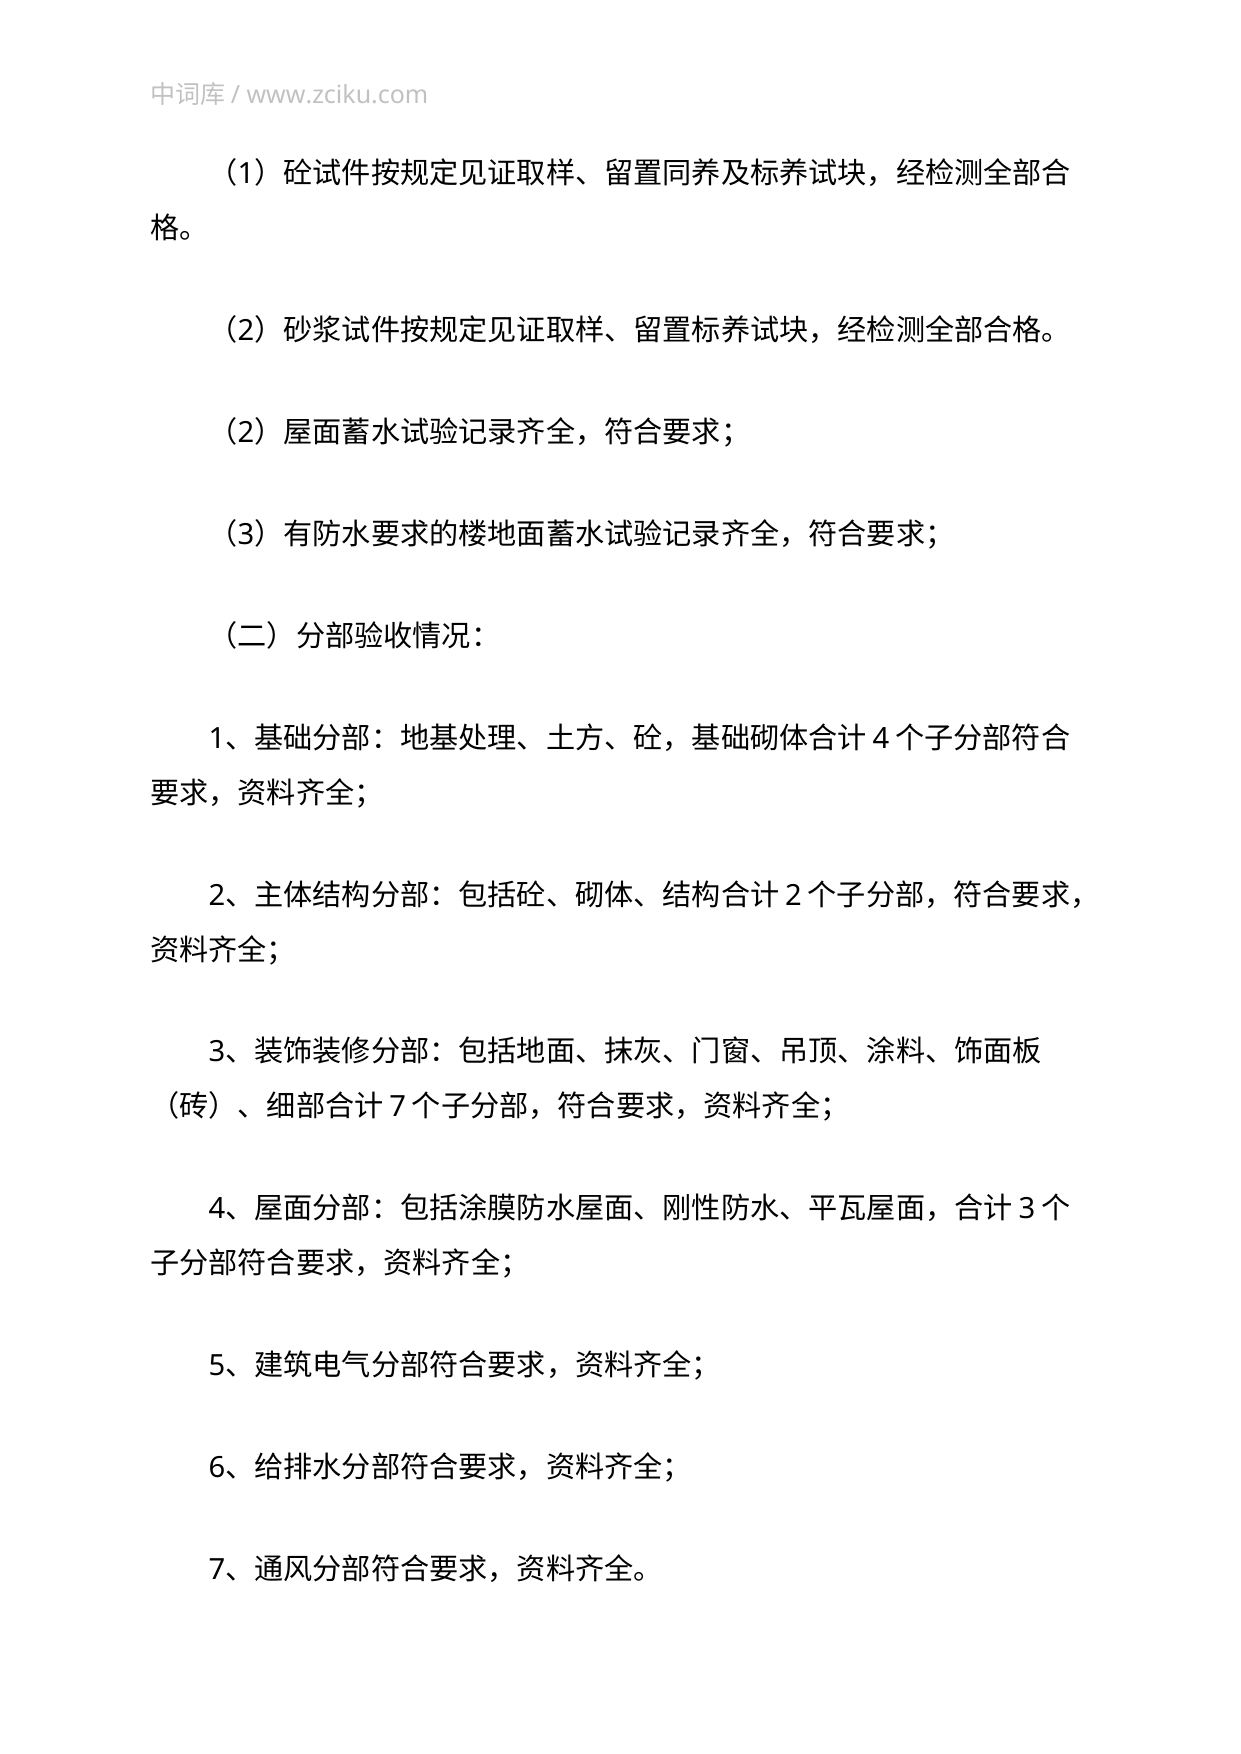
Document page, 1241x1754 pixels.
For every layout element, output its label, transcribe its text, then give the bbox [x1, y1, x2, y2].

text （二）分部验收情况： [150, 613, 1090, 655]
text （1）砼试件按规定见证取样、留置同养及标养试块，经检测全部合格。 [150, 150, 1090, 247]
text （3）有防水要求的楼地面蓄水试验记录齐全，符合要求； [150, 511, 1090, 553]
text （2）屋面蓄水试验记录齐全，符合要求； [150, 409, 1090, 451]
text 6、给排水分部符合要求，资料齐全； [150, 1444, 1090, 1486]
text 4、屋面分部：包括涂膜防水屋面、刚性防水、平瓦屋面，合计3个子分部符合要求，资料齐全； [150, 1185, 1090, 1282]
text 2、主体结构分部：包括砼、砌体、结构合计2个子分部，符合要求，资料齐全； [150, 871, 1090, 968]
text 7、通风分部符合要求，资料齐全。 [150, 1546, 1090, 1588]
text 3、装饰装修分部：包括地面、抹灰、门窗、吊顶、涂料、饰面板（砖）、细部合计7个子分部，符合要求，资料齐全； [150, 1028, 1090, 1125]
text 1、基础分部：地基处理、土方、砼，基础砌体合计4个子分部符合要求，资料齐全； [150, 714, 1090, 812]
text （2）砂浆试件按规定见证取样、留置标养试块，经检测全部合格。 [150, 307, 1090, 349]
text 5、建筑电气分部符合要求，资料齐全； [150, 1342, 1090, 1384]
